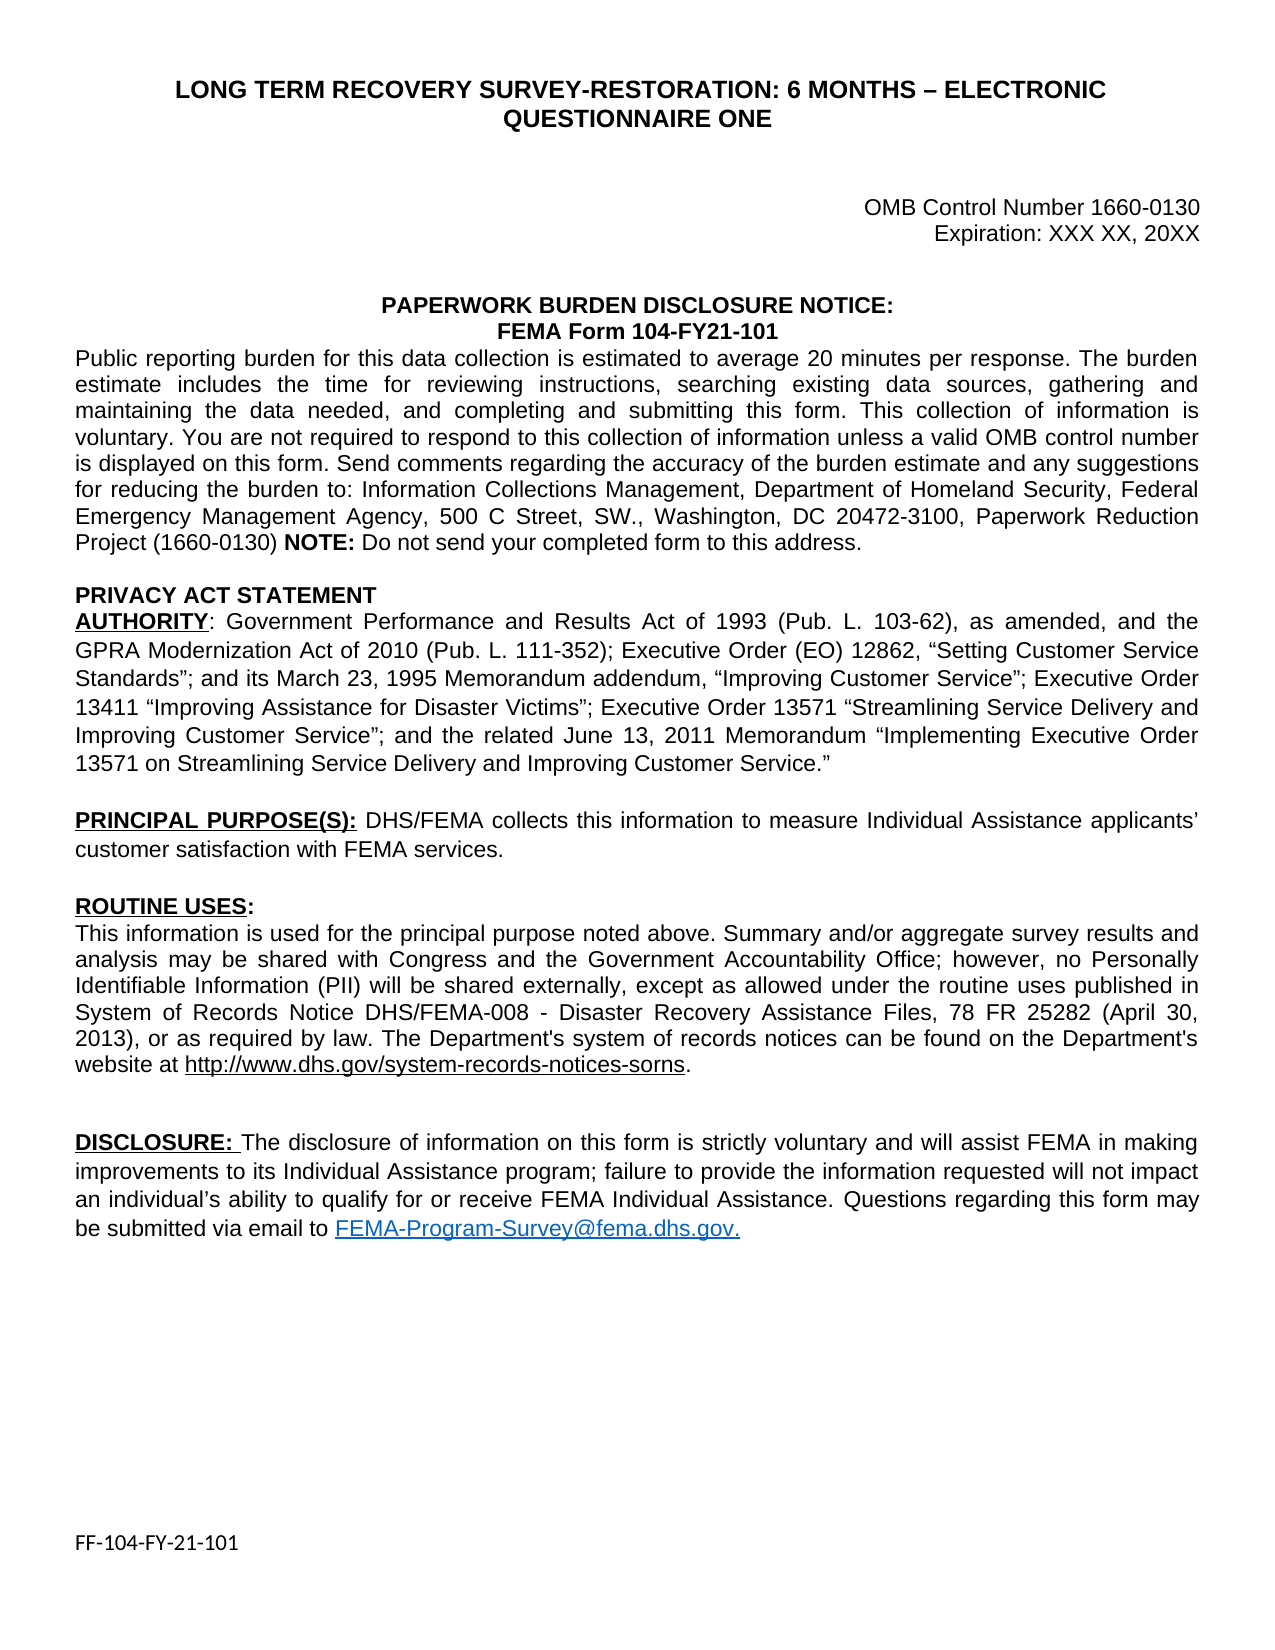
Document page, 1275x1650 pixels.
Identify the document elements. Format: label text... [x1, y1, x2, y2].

text DISCLOSURE: The disclosure of information on this form is strictly voluntary and will assist FEMA in making improvements to its Individual Assistance program; failure to provide the information requested will not impact an individual’s ability to qualify for or receive FEMA Individual Assistance. Questions regarding this form may be submitted via email to FEMA-Program-Survey@fema.dhs.gov. [75, 1129, 1200, 1241]
text OMB Control Number 1660-0130 [75, 194, 1200, 220]
text PAPERWORK BURDEN DISCLOSURE NOTICE: [75, 292, 1200, 318]
text PRIVACY ACT STATEMENT [75, 582, 1200, 608]
text PRINCIPAL PURPOSE(S): DHS/FEMA collects this information to measure Individual Assistance applicants’ customer satisfaction with FEMA services. [75, 807, 1200, 862]
subtitle This information is used for the principal purpose noted above. Summary and/or aggregate survey results and analysis may be shared with Congress and the Government Accountability Office; however, no Personally Identifiable Information (PII) will be shared externally, except as allowed under the routine uses published in System of Records Notice DHS/FEMA-008 - Disaster Recovery Assistance Files, 78 FR 25282 (April 30, 2013), or as required by law. The Department's system of records notices can be found on the Department's website at http://www.dhs.gov/system-records-notices-sorns. [75, 919, 1200, 1078]
text Expiration: XXX XX, 20XX [75, 220, 1200, 247]
text FEMA Form 104-FY21-101 [75, 318, 1200, 344]
text AUTHORITY: Government Performance and Results Act of 1993 (Pub. L. 103-62), as amended, and the GPRA Modernization Act of 2010 (Pub. L. 111-352); Executive Order (EO) 12862, “Setting Customer Service Standards”; and its March 23, 1995 Memorandum addendum, “Improving Customer Service”; Executive Order 13411 “Improving Assistance for Disaster Victims”; Executive Order 13571 “Streamlining Service Delivery and Improving Customer Service”; and the related June 13, 2011 Memorandum “Implementing Executive Order 13571 on Streamlining Service Delivery and Improving Customer Service.” [75, 608, 1200, 777]
subtitle ROUTINE USES: [75, 893, 1200, 919]
text Public reporting burden for this data collection is estimated to average 20 minutes per response. The burden estimate includes the time for reviewing instructions, searching existing data sources, gathering and maintaining the data needed, and completing and submitting this form. This collection of information is voluntary. You are not required to respond to this collection of information unless a valid OMB control number is displayed on this form. Send comments regarding the accuracy of the burden estimate and any suggestions for reducing the burden to: Information Collections Management, Department of Homeland Security, Federal Emergency Management Agency, 500 C Street, SW., Washington, DC 20472-3100, Paperwork Reduction Project (1660-0130) NOTE: Do not send your completed form to this address. [75, 344, 1200, 555]
